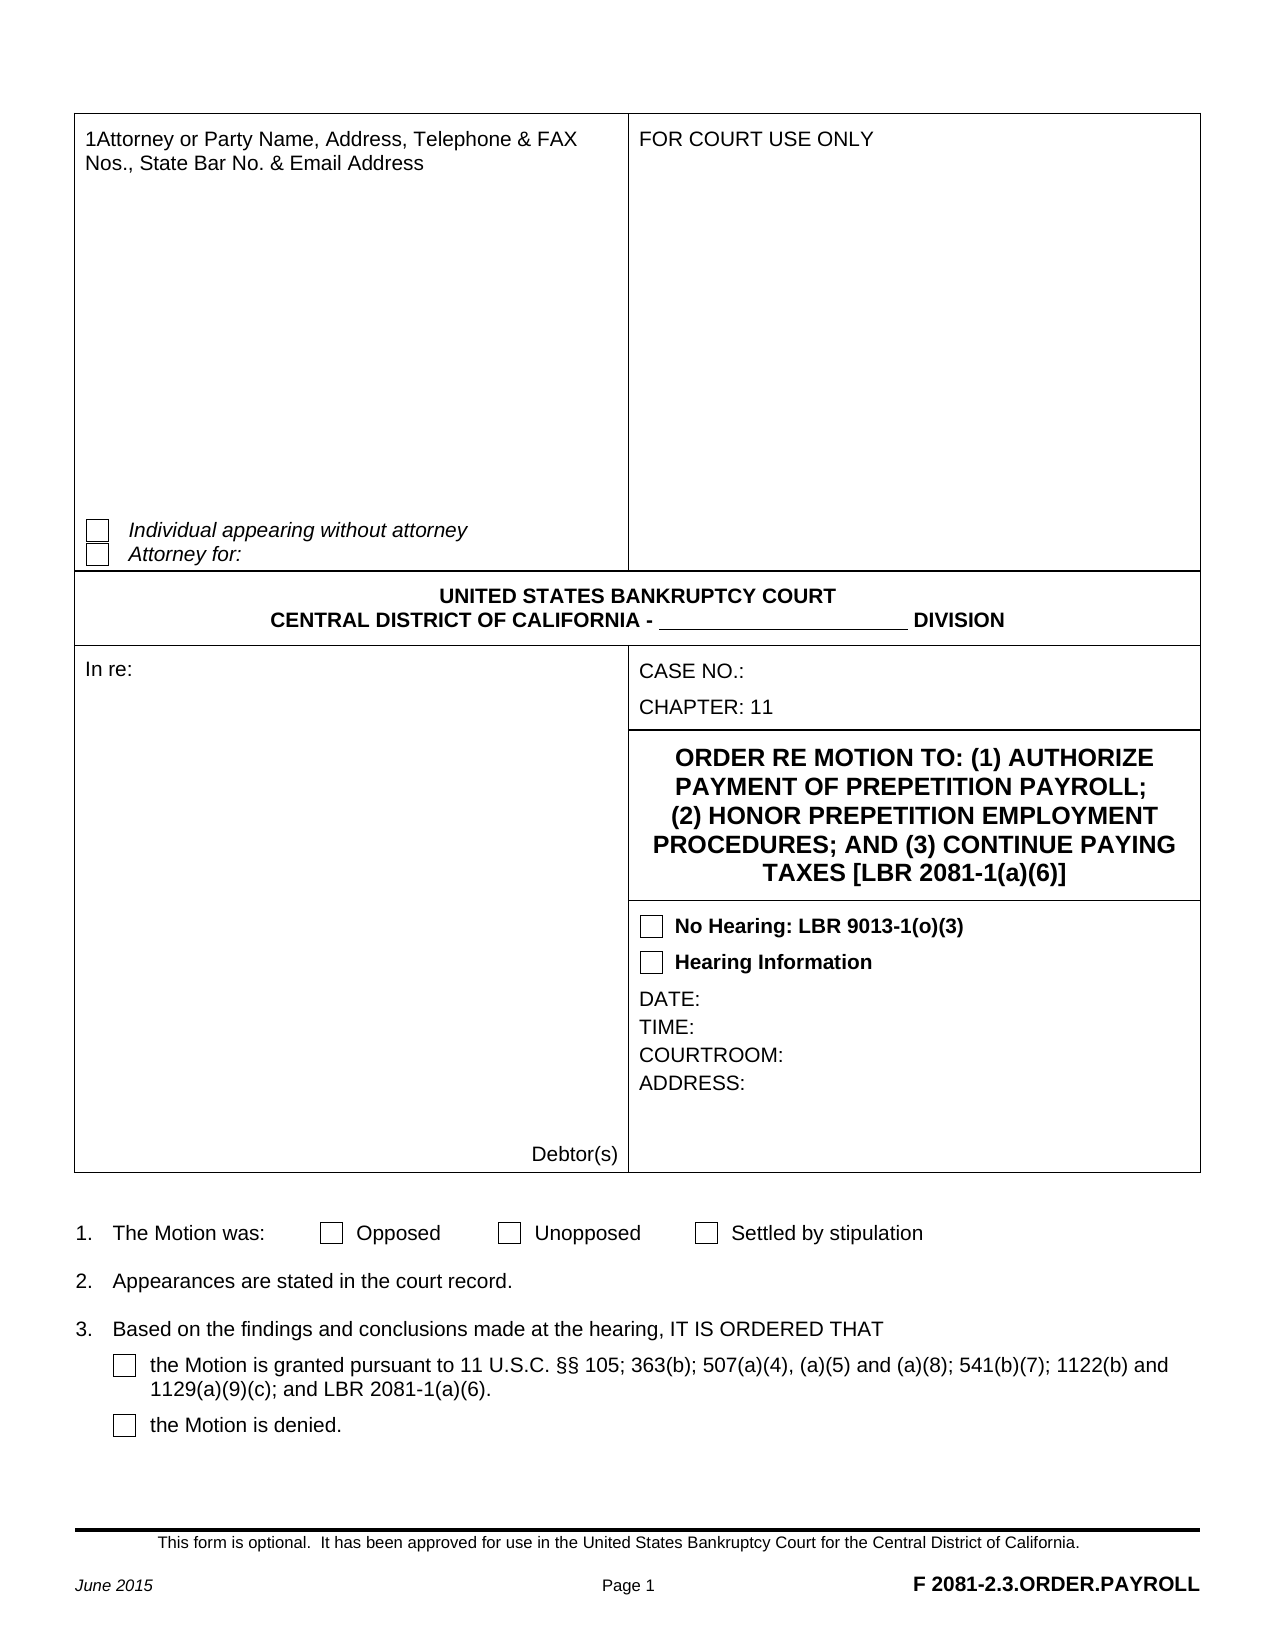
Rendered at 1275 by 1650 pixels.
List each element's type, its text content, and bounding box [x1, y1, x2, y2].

table_header Attorney or Party Name, Address, Telephone & FAX Nos., State Bar No. & Email Address [75, 114, 628, 513]
table_cell UNITED STATES BANKRUPTCY COURT CENTRAL DISTRICT OF - DIVISION [75, 572, 1200, 645]
table_cell ORDER RE MOTION TO: (1) AUTHORIZE PAYMENT OF PREPETITION PAYROLL; (2) HONOR PREPETITION EMPLOYMENT PROCEDURES; AND (3) CONTINUE PAYING TAXES [LBR 2081-1(a)(6)] [629, 731, 1200, 900]
table_cell Individual appearing without attorney Attorney for: [75, 513, 628, 570]
table_cell Debtor(s) [75, 1046, 628, 1172]
list Based on the findings and conclusions made at the hearing, IT IS ORDERED THAT [75, 1316, 1200, 1340]
list Appearances are stated in the court record. [75, 1268, 1200, 1292]
text the Motion is granted pursuant to 11 U.S.C. §§ 105; 363(b); 507(a)(4), (a)(5) and (a)(8); 541(b)(7); 1122(b) and 1129(a)(9)(c); and LBR 2081-1(a)(6). [112, 1353, 1200, 1401]
text the Motion is denied. [112, 1413, 1200, 1437]
list The Motion was: Opposed Unopposed Settled by stipulation [75, 1221, 1200, 1244]
table_cell CASE NO.: CHAPTER: 11 [629, 646, 1200, 729]
table_header FOR COURT USE ONLY [629, 114, 1200, 570]
table_cell In re: [75, 646, 628, 1046]
table_cell No Hearing: LBR 9013-1(o)(3) Hearing Information DATE: TIME: COURTROOM: ADDRESS: [629, 901, 1200, 1172]
